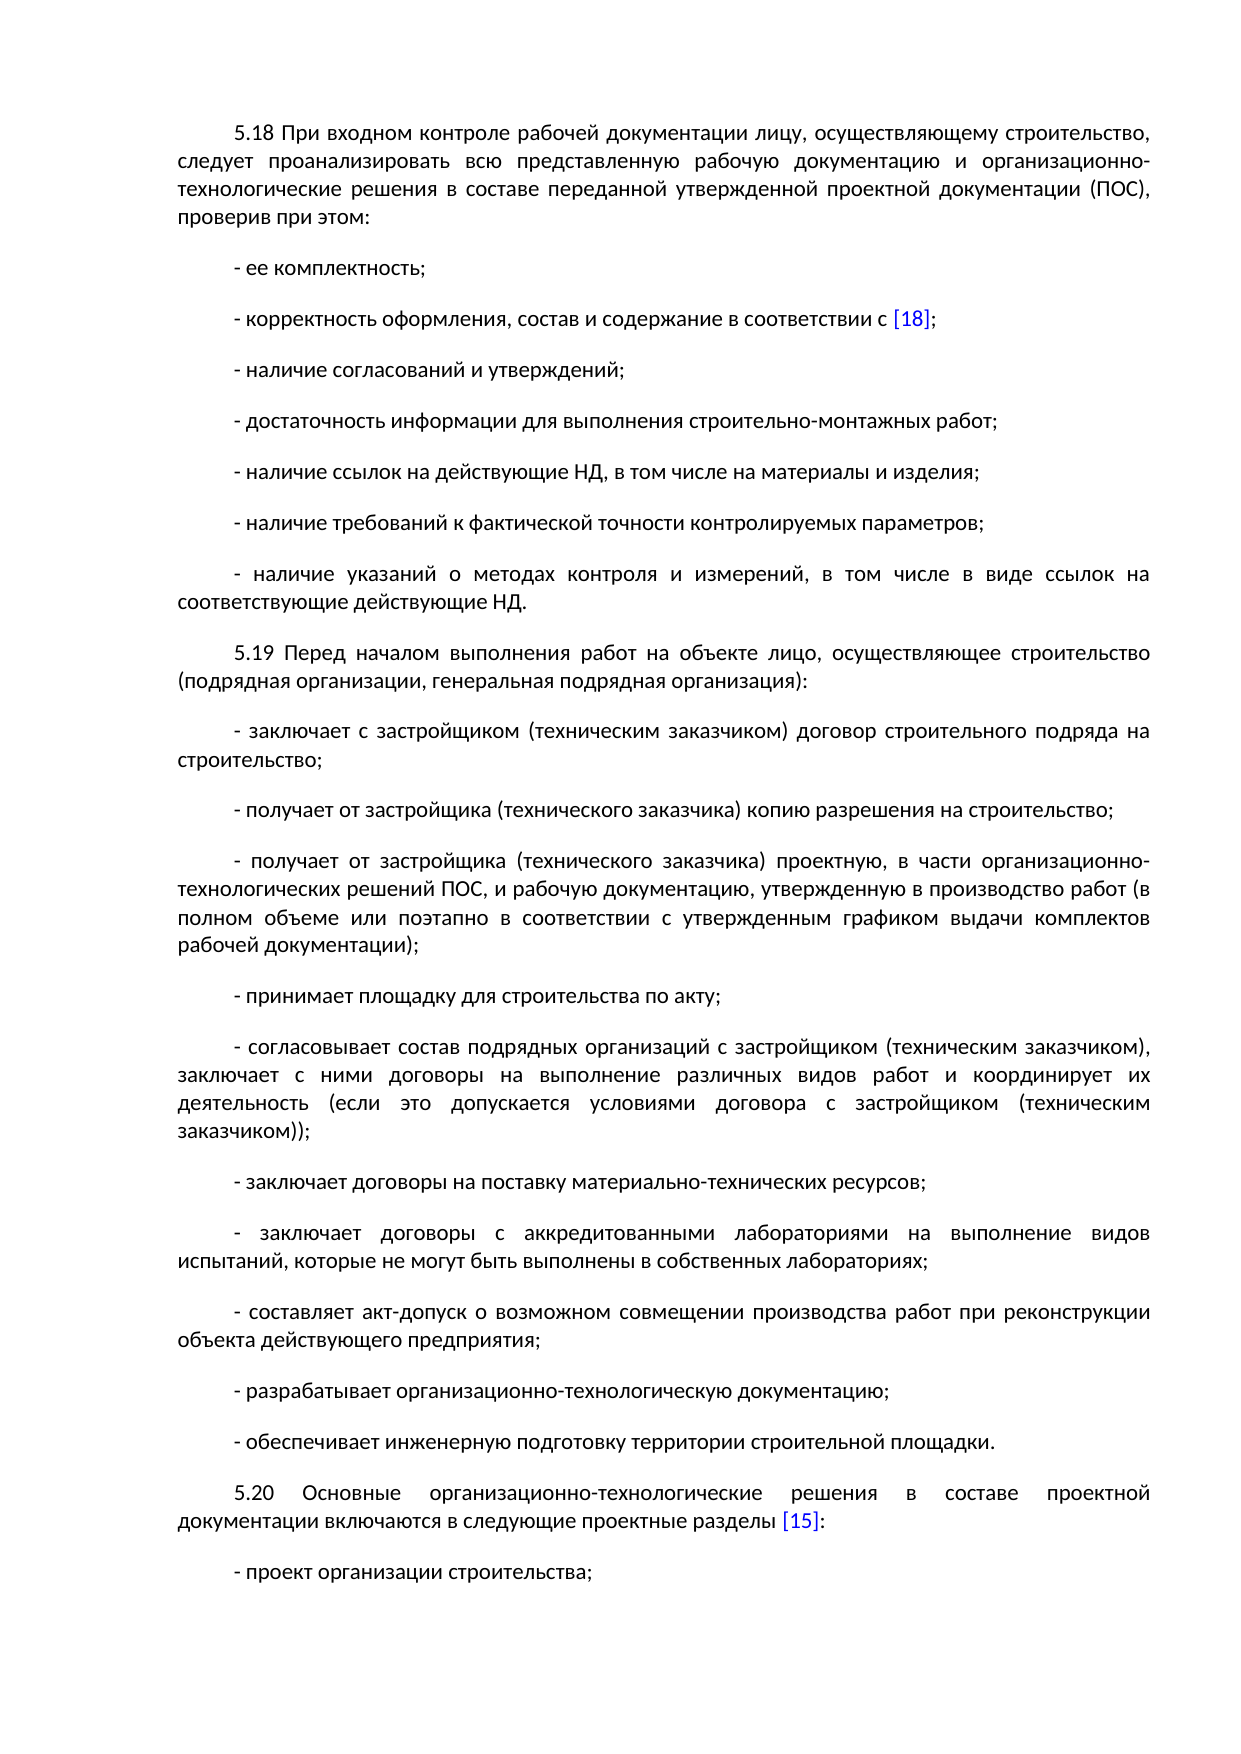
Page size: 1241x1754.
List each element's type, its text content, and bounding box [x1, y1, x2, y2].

text - наличие указаний о методах контроля и измерений, в том числе в виде ссылок на соответствующие действующие НД. [177, 559, 1152, 615]
text 5.19 Перед началом выполнения работ на объекте лицо, осуществляющее строительство (подрядная организации, генеральная подрядная организация): [177, 638, 1152, 694]
text - заключает договоры с аккредитованными лабораториями на выполнение видов испытаний, которые не могут быть выполнены в собственных лабораториях; [177, 1218, 1152, 1274]
text 5.18 При входном контроле рабочей документации лицу, осуществляющему строительство, следует проанализировать всю представленную рабочую документацию и организационно-технологические решения в составе переданной утвержденной проектной документации (ПОС), проверив при этом: [177, 118, 1152, 230]
text - обеспечивает инженерную подготовку территории строительной площадки. [177, 1427, 1152, 1455]
text - получает от застройщика (технического заказчика) проектную, в части организационно-технологических решений ПОС, и рабочую документацию, утвержденную в производство работ (в полном объеме или поэтапно в соответствии с утвержденным графиком выдачи комплектов рабочей документации); [177, 847, 1152, 959]
text - заключает с застройщиком (техническим заказчиком) договор строительного подряда на строительство; [177, 717, 1152, 773]
text - корректность оформления, состав и содержание в соответствии с [18]; [177, 304, 1152, 332]
text - принимает площадку для строительства по акту; [177, 982, 1152, 1009]
text 5.20 Основные организационно-технологические решения в составе проектной документации включаются в следующие проектные разделы [15]: [177, 1478, 1152, 1534]
text - заключает договоры на поставку материально-технических ресурсов; [177, 1167, 1152, 1196]
text - проект организации строительства; [177, 1557, 1152, 1585]
text - получает от застройщика (технического заказчика) копию разрешения на строительство; [177, 796, 1152, 824]
text - ее комплектность; [177, 253, 1152, 281]
text - разрабатывает организационно-технологическую документацию; [177, 1376, 1152, 1404]
text - наличие согласований и утверждений; [177, 355, 1152, 383]
text - достаточность информации для выполнения строительно-монтажных работ; [177, 406, 1152, 434]
text - наличие ссылок на действующие НД, в том числе на материалы и изделия; [177, 457, 1152, 485]
text - наличие требований к фактической точности контролируемых параметров; [177, 508, 1152, 536]
text - составляет акт-допуск о возможном совмещении производства работ при реконструкции объекта действующего предприятия; [177, 1297, 1152, 1353]
text - согласовывает состав подрядных организаций с застройщиком (техническим заказчиком), заключает с ними договоры на выполнение различных видов работ и координирует их деятельность (если это допускается условиями договора с застройщиком (техническим заказчиком)); [177, 1032, 1152, 1144]
